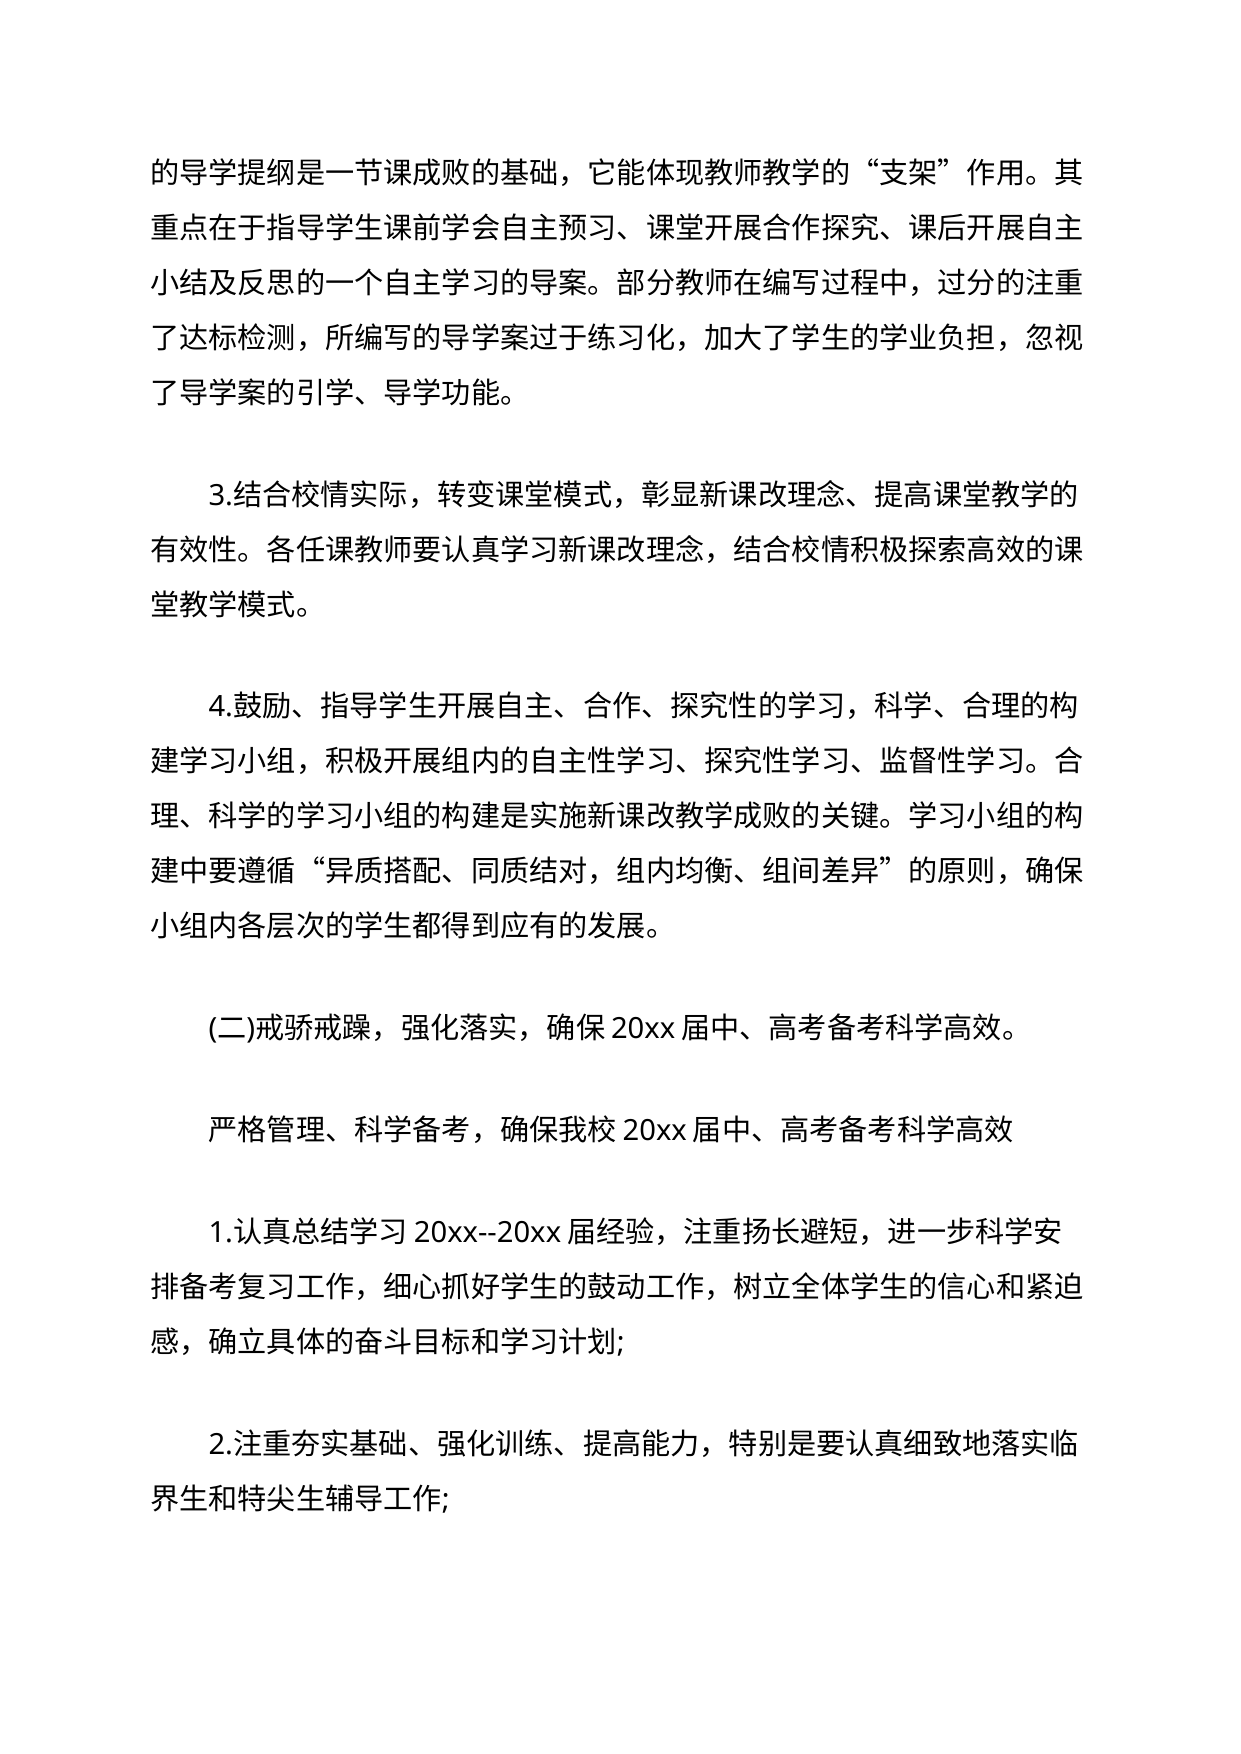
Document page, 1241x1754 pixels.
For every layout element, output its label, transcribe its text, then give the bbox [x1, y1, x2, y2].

text 严格管理、科学备考，确保我校20xx届中、高考备考科学高效 [150, 1106, 1090, 1149]
text (二)戒骄戒躁，强化落实，确保20xx届中、高考备考科学高效。 [150, 1004, 1090, 1047]
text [150, 150, 1090, 412]
text 1.认真总结学习20xx--20xx届经验，注重扬长避短，进一步科学安排备考复习工作，细心抓好学生的鼓动工作，树立全体学生的信心和紧迫感，确立具体的奋斗目标和学习计划; [150, 1208, 1090, 1361]
text 2.注重夯实基础、强化训练、提高能力，特别是要认真细致地落实临界生和特尖生辅导工作; [150, 1420, 1090, 1518]
text 3.结合校情实际，转变课堂模式，彰显新课改理念、提高课堂教学的有效性。各任课教师要认真学习新课改理念，结合校情积极探索高效的课堂教学模式。 [150, 471, 1090, 623]
text 4.鼓励、指导学生开展自主、合作、探究性的学习，科学、合理的构建学习小组，积极开展组内的自主性学习、探究性学习、监督性学习。合理、科学的学习小组的构建是实施新课改教学成败的关键。学习小组的构建中要遵循“异质搭配、同质结对，组内均衡、组间差异”的原则，确保小组内各层次的学生都得到应有的发展。 [150, 683, 1090, 945]
